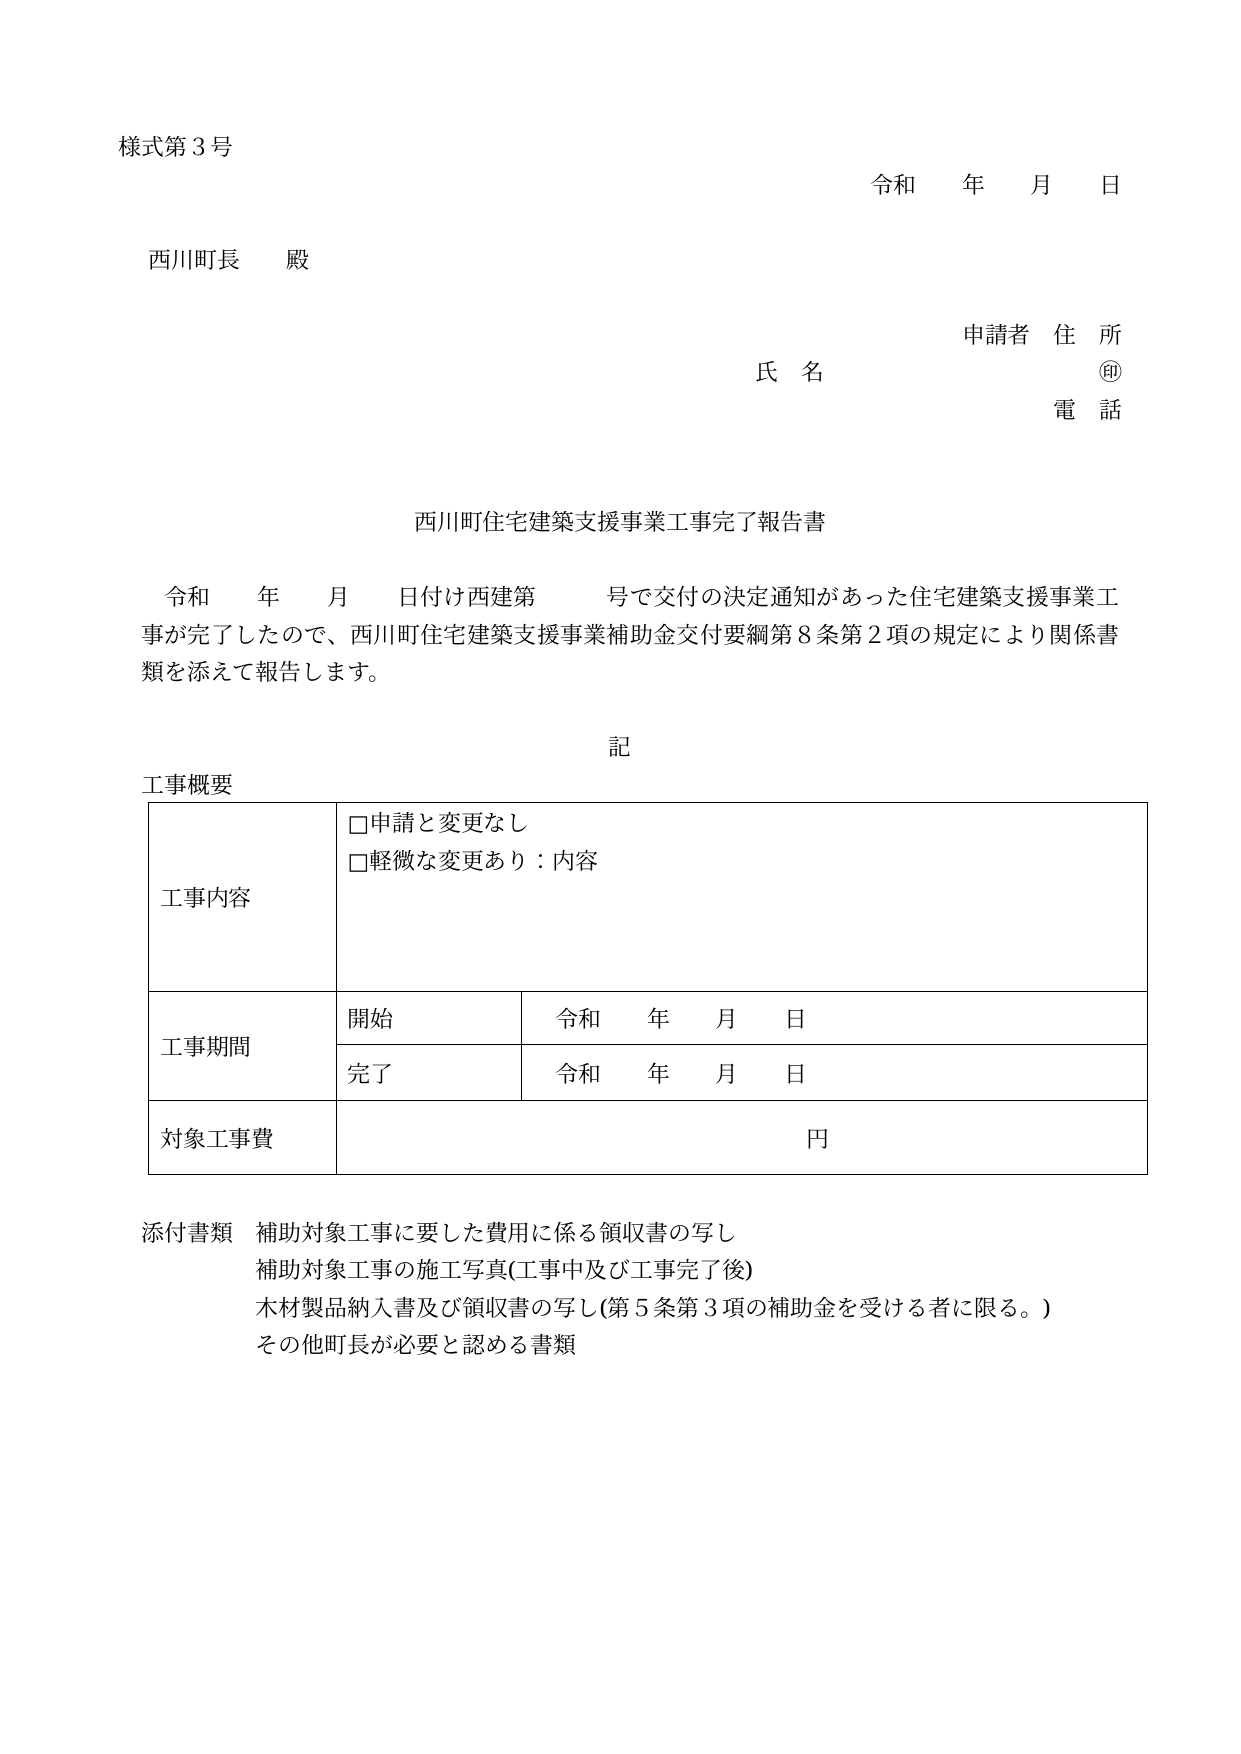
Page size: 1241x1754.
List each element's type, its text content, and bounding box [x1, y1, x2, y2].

text その他町長が必要と認める書類 [118, 1325, 1122, 1362]
text 様式第３号 [118, 127, 1122, 164]
table_cell 工事期間 [149, 992, 336, 1100]
table_cell 完了 [337, 1045, 521, 1100]
table_header □申請と変更なし □軽微な変更あり：内容 [337, 803, 1147, 991]
table_cell 令和 年 月 日 [522, 992, 1147, 1044]
text 補助対象工事の施工写真(工事中及び工事完了後) [118, 1250, 1122, 1287]
table_cell 開始 [337, 992, 521, 1044]
table_header 工事内容 [149, 803, 336, 991]
text 申請者 住 所 [118, 314, 1122, 352]
text 西川町住宅建築支援事業工事完了報告書 [118, 502, 1122, 539]
text 令和 年 月 日付け西建第 号で交付の決定通知があった住宅建築支援事業工事が完了したので、西川町住宅建築支援事業補助金交付要綱第８条第２項の規定により関係書類を添えて報告します。 [141, 577, 1122, 689]
text 木材製品納入書及び領収書の写し(第５条第３項の補助金を受ける者に限る。) [118, 1287, 1122, 1325]
text 氏 名 ㊞ [118, 352, 1122, 389]
text 令和 年 月 日 [118, 164, 1122, 202]
text 電 話 [118, 389, 1122, 427]
text 工事概要 [118, 764, 1122, 802]
table_cell 令和 年 月 日 [522, 1045, 1147, 1100]
text 西川町長 殿 [148, 239, 1122, 277]
text 添付書類 補助対象工事に要した費用に係る領収書の写し [118, 1212, 1122, 1250]
table_cell 対象工事費 [149, 1101, 336, 1174]
table_cell 円 [337, 1101, 1147, 1174]
subtitle 記 [118, 727, 1122, 764]
